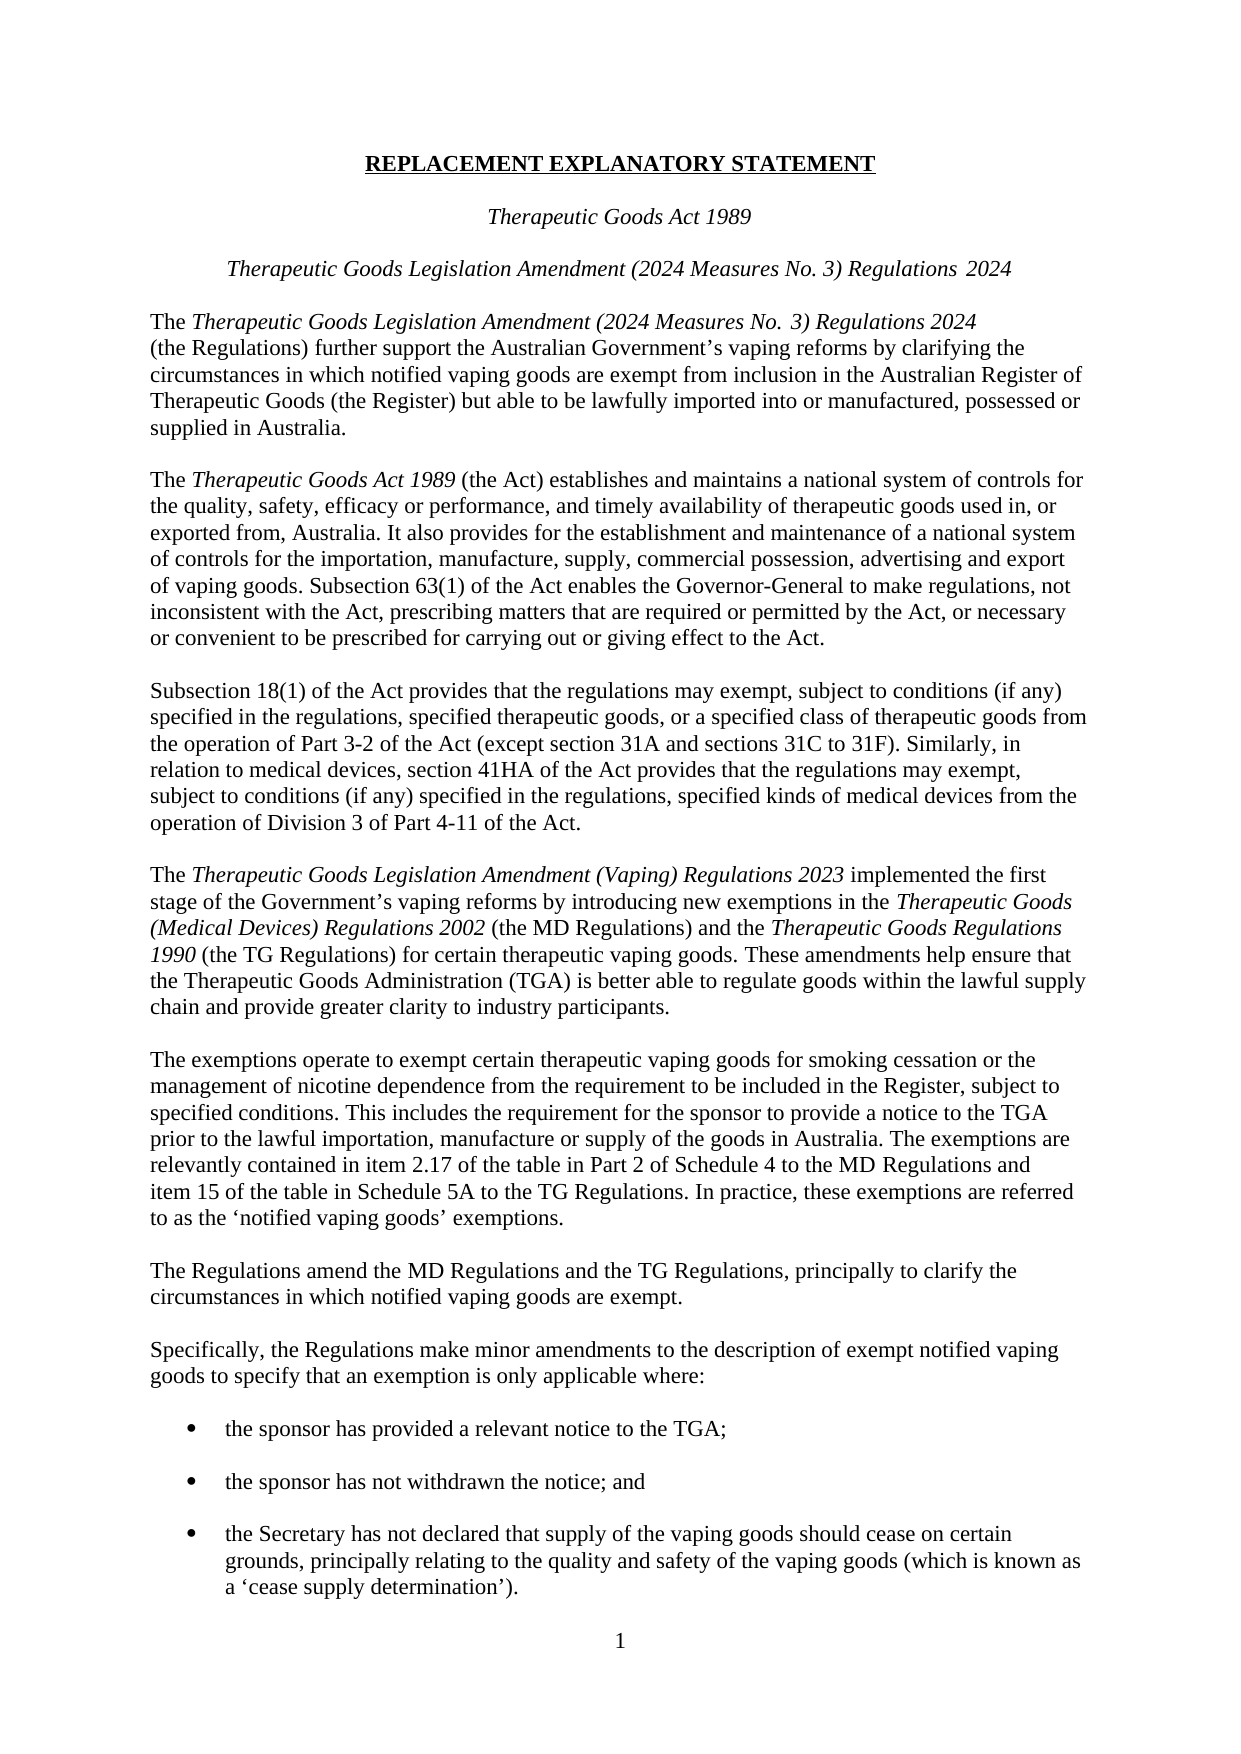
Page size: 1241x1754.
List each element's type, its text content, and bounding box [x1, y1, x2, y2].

list the sponsor has not withdrawn the notice; and [187, 1468, 1090, 1494]
text The Therapeutic Goods Legislation Amendment (2024 Measures No. 3) Regulations 2024 (the Regulations) further support the Australian Government’s vaping reforms by clarifying the circumstances in which notified vaping goods are exempt from inclusion in the Australian Register of Therapeutic Goods (the Register) but able to be lawfully imported into or manufactured, possessed or supplied in Australia. [150, 308, 1090, 440]
text The exemptions operate to exempt certain therapeutic vaping goods for smoking cessation or the management of nicotine dependence from the requirement to be included in the Register, subject to specified conditions. This includes the requirement for the sponsor to provide a notice to the TGA prior to the lawful importation, manufacture or supply of the goods in Australia. The exemptions are relevantly contained in item 2.17 of the table in Part 2 of Schedule 4 to the MD Regulations and item 15 of the table in Schedule 5A to the TG Regulations. In practice, these exemptions are referred to as the ‘notified vaping goods’ exemptions. [150, 1046, 1090, 1231]
text Therapeutic Goods Legislation Amendment (2024 Measures No. 3) Regulations 2024 [150, 255, 1090, 282]
text The Therapeutic Goods Act 1989 (the Act) establishes and maintains a national system of controls for the quality, safety, efficacy or performance, and timely availability of therapeutic goods used in, or exported from, Australia. It also provides for the establishment and maintenance of a national system of controls for the importation, manufacture, supply, commercial possession, advertising and export of vaping goods. Subsection 63(1) of the Act enables the Governor-General to make regulations, not inconsistent with the Act, prescribing matters that are required or permitted by the Act, or necessary or convenient to be prescribed for carrying out or giving effect to the Act. [150, 466, 1090, 651]
text The Therapeutic Goods Legislation Amendment (Vaping) Regulations 2023 implemented the first stage of the Government’s vaping reforms by introducing new exemptions in the Therapeutic Goods (Medical Devices) Regulations 2002 (the MD Regulations) and the Therapeutic Goods Regulations 1990 (the TG Regulations) for certain therapeutic vaping goods. These amendments help ensure that the Therapeutic Goods Administration (TGA) is better able to regulate goods within the lawful supply chain and provide greater clarity to industry participants. [150, 862, 1090, 1020]
list the Secretary has not declared that supply of the vaping goods should cease on certain grounds, principally relating to the quality and safety of the vaping goods (which is known as a ‘cease supply determination’). [187, 1520, 1090, 1599]
text Specifically, the Regulations make minor amendments to the description of exempt notified vaping goods to specify that an exemption is only applicable where: [150, 1336, 1090, 1389]
list the sponsor has provided a relevant notice to the TGA; [187, 1415, 1090, 1441]
text The Regulations amend the MD Regulations and the TG Regulations, principally to clarify the circumstances in which notified vaping goods are exempt. [150, 1257, 1090, 1309]
text Subsection 18(1) of the Act provides that the regulations may exempt, subject to conditions (if any) specified in the regulations, specified therapeutic goods, or a specified class of therapeutic goods from the operation of Part 3-2 of the Act (except section 31A and sections 31C to 31F). Similarly, in relation to medical devices, section 41HA of the Act provides that the regulations may exempt, subject to conditions (if any) specified in the regulations, specified kinds of medical devices from the operation of Division 3 of Part 4-11 of the Act. [150, 677, 1090, 835]
text Therapeutic Goods Act 1989 [150, 203, 1090, 229]
text REPLACEMENT EXPLANATORY STATEMENT [150, 150, 1090, 176]
